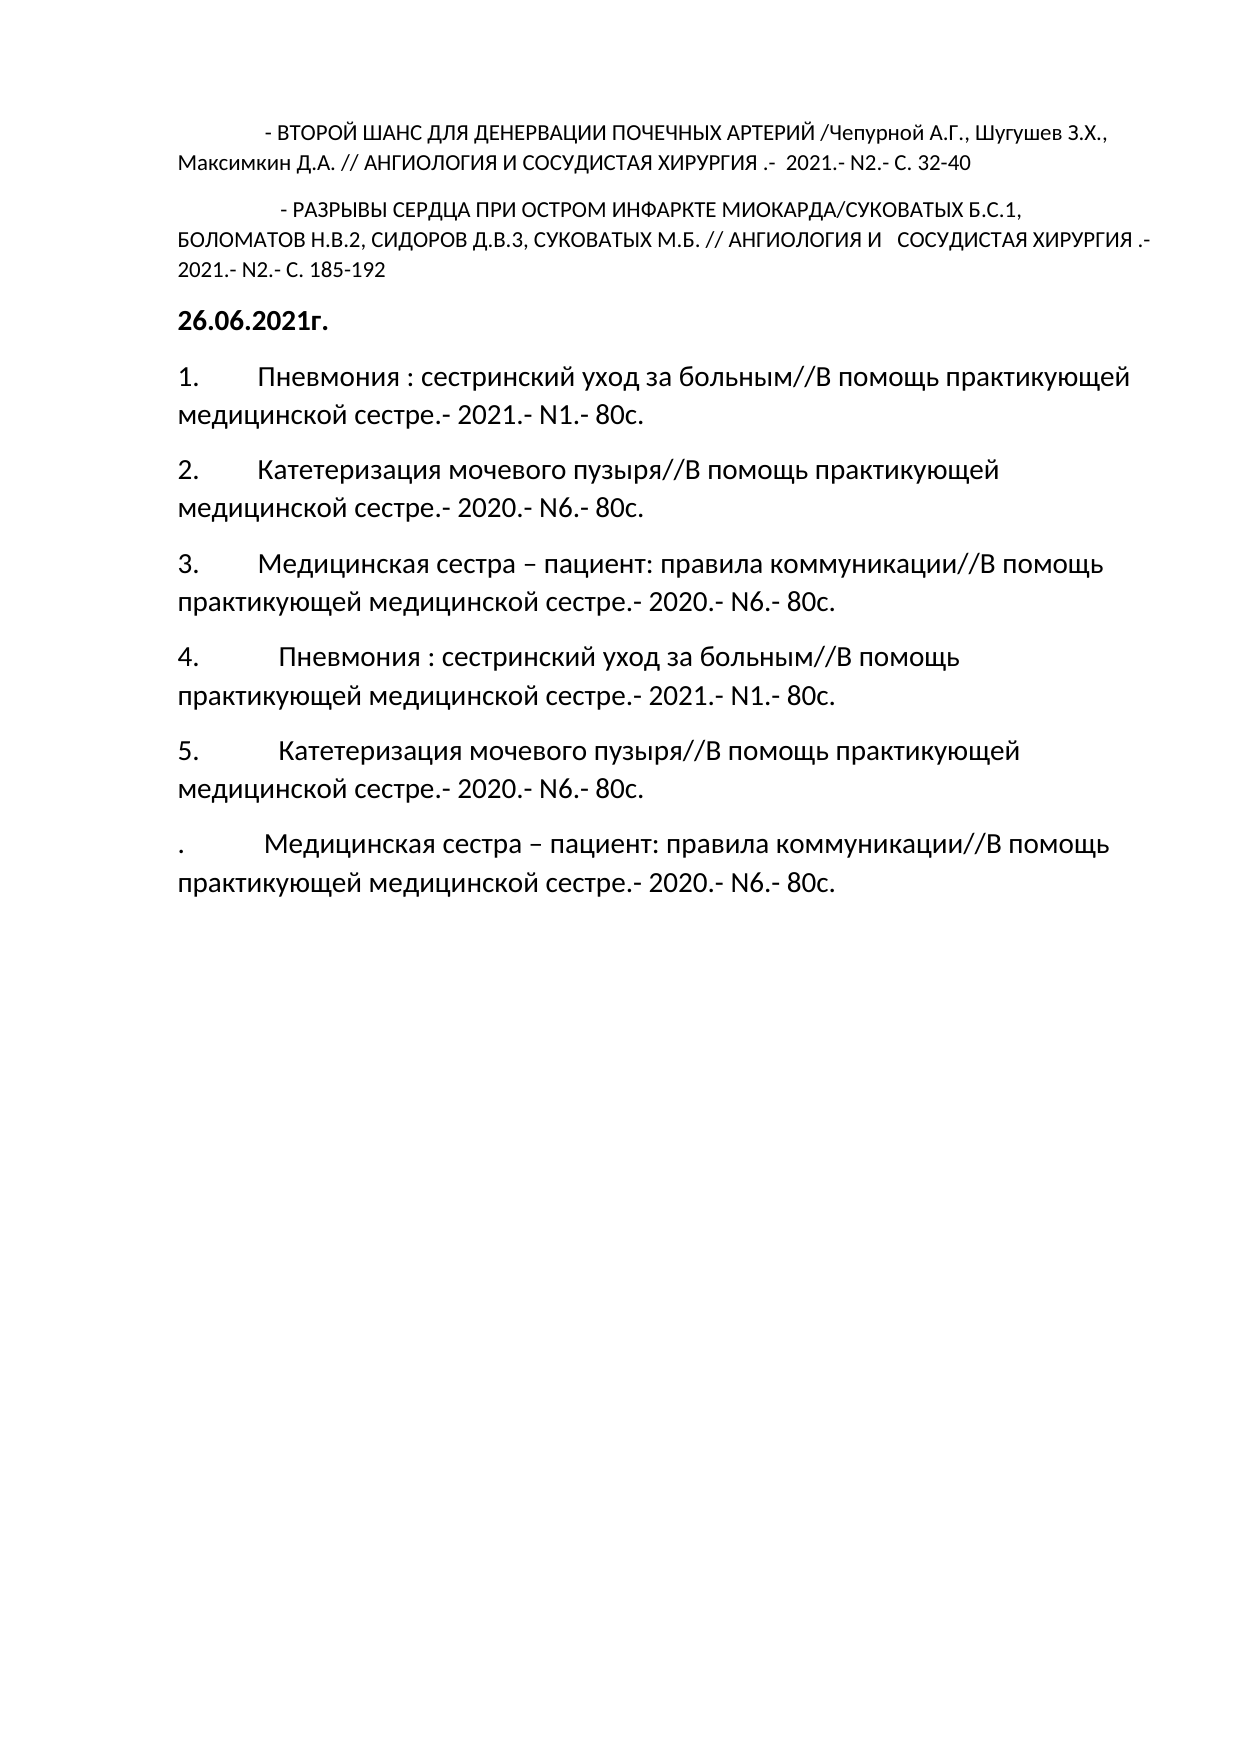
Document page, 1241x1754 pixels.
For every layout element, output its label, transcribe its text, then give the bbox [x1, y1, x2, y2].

text 26.06.2021г. [177, 302, 1152, 338]
text - ВТОРОЙ ШАНС ДЛЯ ДЕНЕРВАЦИИ ПОЧЕЧНЫХ АРТЕРИЙ /Чепурной А.Г., Шугушев З.Х., Максимкин Д.А. // АНГИОЛОГИЯ И СОСУДИСТАЯ ХИРУРГИЯ .- 2021.- N2.- С. 32-40 [177, 118, 1152, 176]
text 2. Катетеризация мочевого пузыря//В помощь практикующей медицинской сестре.- 2020.- N6.- 80c. [177, 451, 1152, 525]
text - РАЗРЫВЫ СЕРДЦА ПРИ ОСТРОМ ИНФАРКТЕ МИОКАРДА/СУКОВАТЫХ Б.С.1, БОЛОМАТОВ Н.В.2, СИДОРОВ Д.В.3, СУКОВАТЫХ М.Б. // АНГИОЛОГИЯ И СОСУДИСТАЯ ХИРУРГИЯ .- 2021.- N2.- С. 185-192 [177, 195, 1152, 284]
text 1. Пневмония : сестринский уход за больным//В помощь практикующей медицинской сестре.- 2021.- N1.- 80c. [177, 358, 1152, 432]
text 4. Пневмония : сестринский уход за больным//В помощь практикующей медицинской сестре.- 2021.- N1.- 80c. [177, 638, 1152, 712]
text 3. Медицинская сестра – пациент: правила коммуникации//В помощь практикующей медицинской сестре.- 2020.- N6.- 80c. [177, 545, 1152, 619]
text 5. Катетеризация мочевого пузыря//В помощь практикующей медицинской сестре.- 2020.- N6.- 80c. [177, 732, 1152, 806]
text . Медицинская сестра – пациент: правила коммуникации//В помощь практикующей медицинской сестре.- 2020.- N6.- 80c. [177, 825, 1152, 899]
